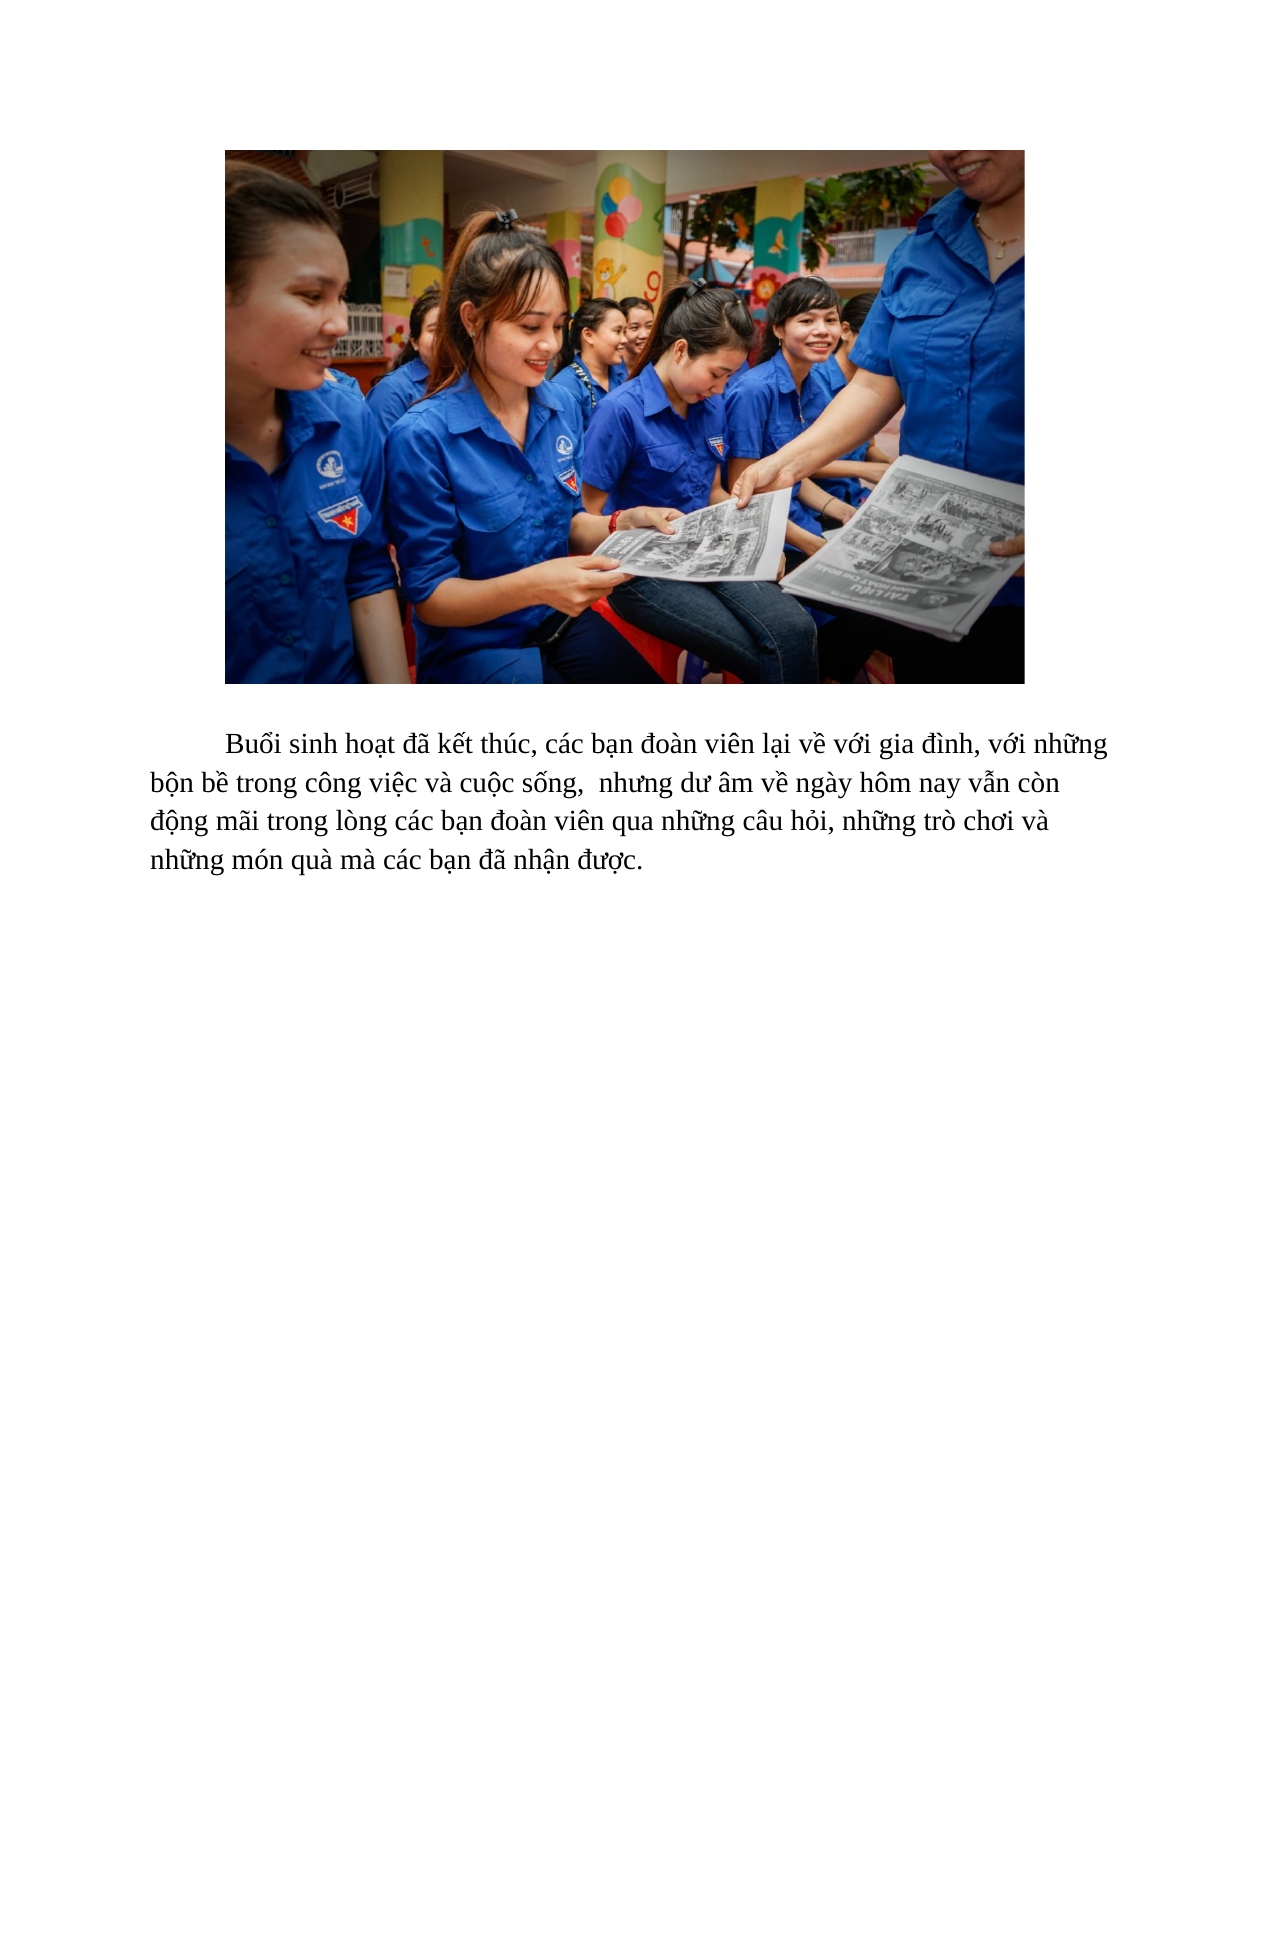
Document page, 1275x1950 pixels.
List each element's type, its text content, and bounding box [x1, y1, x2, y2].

picture [225, 150, 1025, 684]
text Buổi sinh hoạt đã kết thúc, các bạn đoàn viên lại về với gia đình, với những bộn bề trong công việc và cuộc sống, nhưng dư âm về ngày hôm nay vẫn còn động mãi trong lòng các bạn đoàn viên qua những câu hỏi, những trò chơi và những món quà mà các bạn đã nhận được. [150, 726, 1125, 875]
